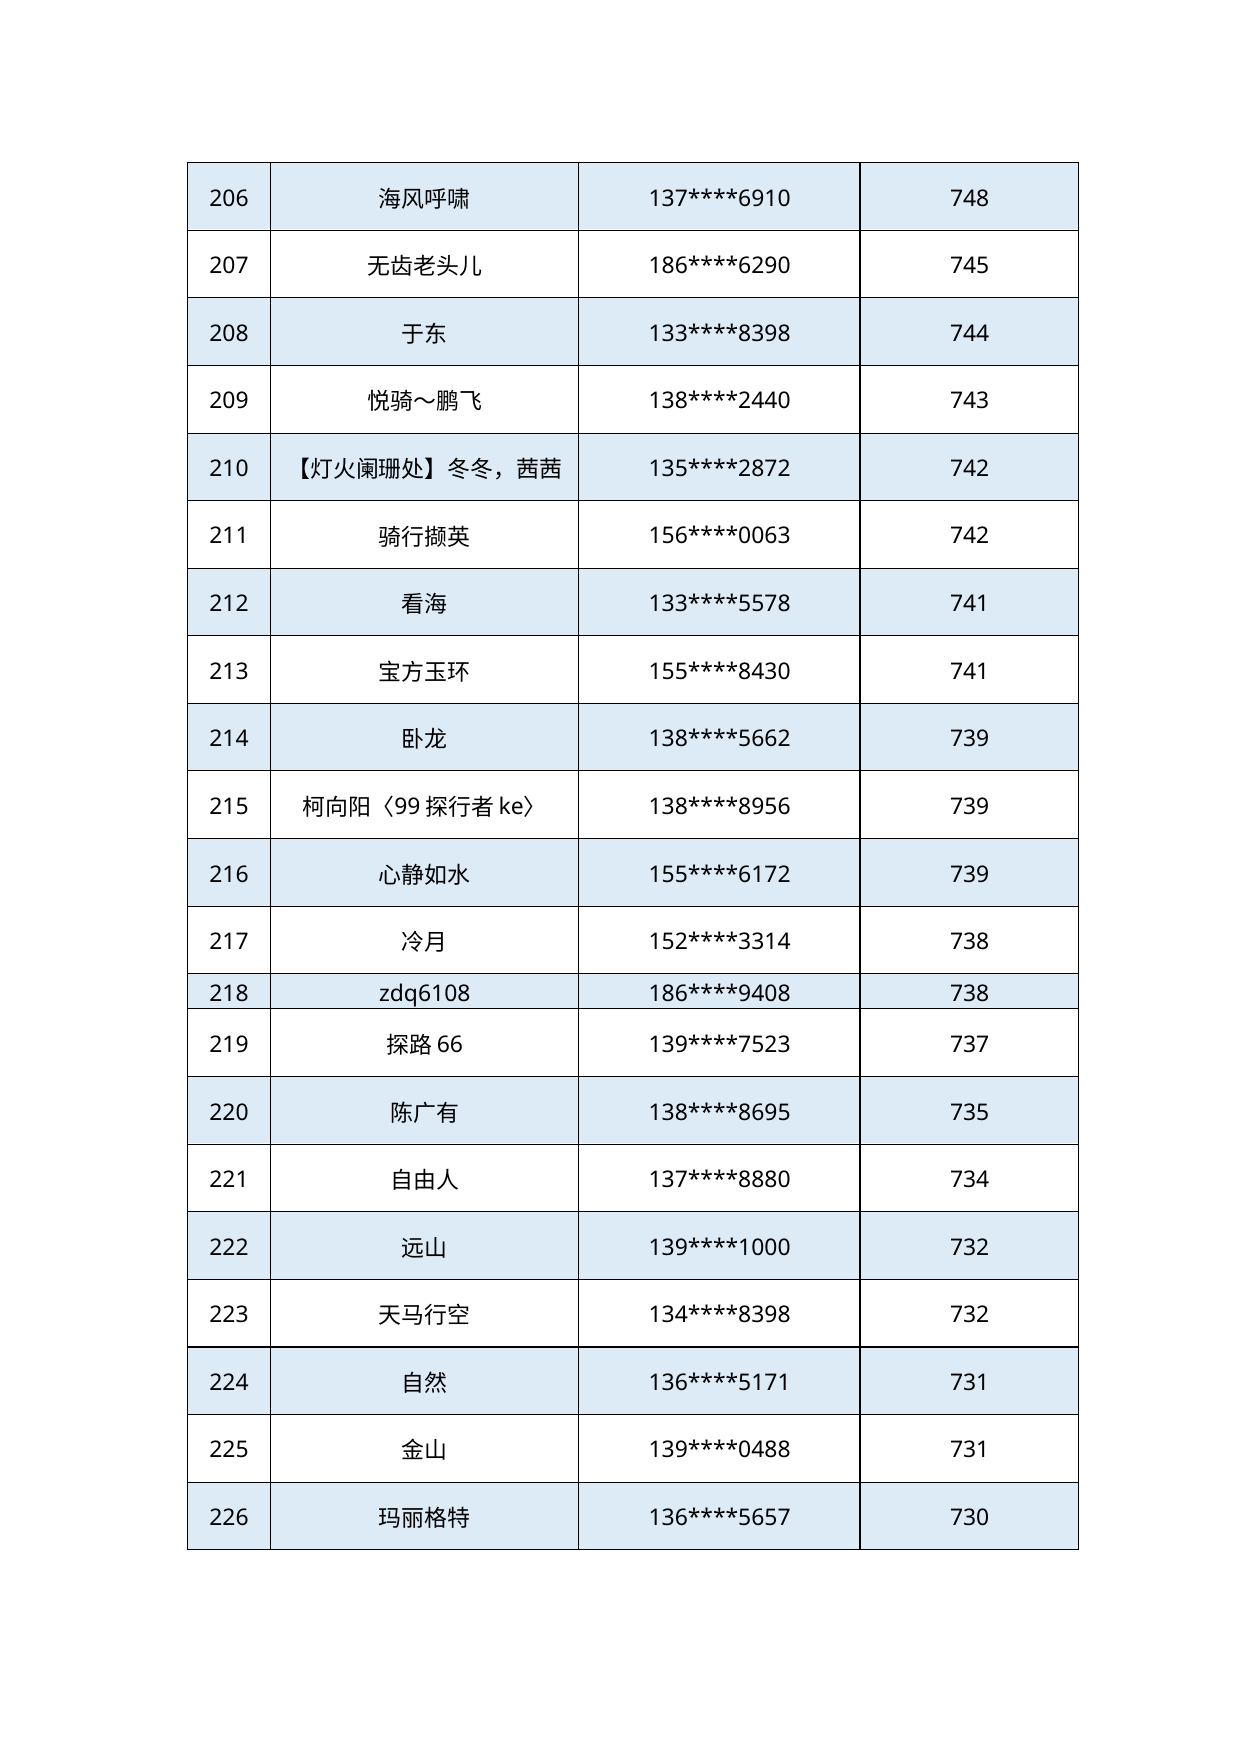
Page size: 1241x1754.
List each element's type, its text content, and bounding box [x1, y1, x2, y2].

table_cell 悦骑～鹏飞 [271, 366, 578, 432]
table_cell 冷月 [271, 907, 578, 973]
table_cell 自然 [271, 1348, 578, 1414]
table_cell 222 [188, 1212, 270, 1279]
table_cell 骑行撷英 [271, 501, 578, 568]
table_cell 208 [188, 298, 270, 365]
table_cell 223 [188, 1280, 270, 1346]
table_cell 138****5662 [579, 704, 859, 770]
table_cell 137****6910 [579, 163, 859, 229]
table_cell 无齿老头儿 [271, 231, 578, 297]
table_cell 218 [188, 974, 270, 1008]
table_cell 138****2440 [579, 366, 859, 432]
table_cell 219 [188, 1009, 270, 1076]
table_cell zdq6108 [271, 974, 578, 1008]
table_cell 739 [861, 839, 1078, 906]
table_cell 155****8430 [579, 636, 859, 703]
table_cell 732 [861, 1280, 1078, 1346]
table_cell 卧龙 [271, 704, 578, 770]
table_cell 156****0063 [579, 501, 859, 568]
table_cell 135****2872 [579, 434, 859, 500]
table_cell 225 [188, 1415, 270, 1482]
table_cell 738 [861, 974, 1078, 1008]
table_cell 海风呼啸 [271, 163, 578, 229]
table_cell 732 [861, 1212, 1078, 1279]
table_cell 206 [188, 163, 270, 229]
table_cell 737 [861, 1009, 1078, 1076]
table_cell 739 [861, 771, 1078, 838]
table_cell 211 [188, 501, 270, 568]
table_cell 133****8398 [579, 298, 859, 365]
table_cell 742 [861, 501, 1078, 568]
table_cell 138****8695 [579, 1077, 859, 1143]
table_cell 214 [188, 704, 270, 770]
table_cell 金山 [271, 1415, 578, 1482]
table_cell 209 [188, 366, 270, 432]
table_cell 745 [861, 231, 1078, 297]
table_cell 陈广有 [271, 1077, 578, 1143]
table_cell 玛丽格特 [271, 1483, 578, 1549]
table_cell 136****5171 [579, 1348, 859, 1414]
table_cell 186****6290 [579, 231, 859, 297]
table_cell 137****8880 [579, 1145, 859, 1211]
table_cell 215 [188, 771, 270, 838]
table_cell 207 [188, 231, 270, 297]
table_cell 224 [188, 1348, 270, 1414]
table_cell 739 [861, 704, 1078, 770]
table_cell 139****0488 [579, 1415, 859, 1482]
table_cell 741 [861, 636, 1078, 703]
table_cell 734 [861, 1145, 1078, 1211]
table_cell 742 [861, 434, 1078, 500]
table_cell 743 [861, 366, 1078, 432]
table_cell 139****1000 [579, 1212, 859, 1279]
table_cell 186****9408 [579, 974, 859, 1008]
table_cell 212 [188, 569, 270, 635]
table_cell 220 [188, 1077, 270, 1143]
table_cell 210 [188, 434, 270, 500]
table_cell 221 [188, 1145, 270, 1211]
table_cell 741 [861, 569, 1078, 635]
table_cell 宝方玉环 [271, 636, 578, 703]
table_cell 731 [861, 1415, 1078, 1482]
table_cell 748 [861, 163, 1078, 229]
table_cell 134****8398 [579, 1280, 859, 1346]
table_cell 139****7523 [579, 1009, 859, 1076]
table_cell 【灯火阑珊处】冬冬，茜茜 [271, 434, 578, 500]
table_cell 216 [188, 839, 270, 906]
table_cell 730 [861, 1483, 1078, 1549]
table_cell 155****6172 [579, 839, 859, 906]
table_cell 226 [188, 1483, 270, 1549]
table_cell 217 [188, 907, 270, 973]
table_cell 213 [188, 636, 270, 703]
table_cell 744 [861, 298, 1078, 365]
table_cell 心静如水 [271, 839, 578, 906]
table_cell 133****5578 [579, 569, 859, 635]
table_cell 738 [861, 907, 1078, 973]
table_cell 152****3314 [579, 907, 859, 973]
table_cell 天马行空 [271, 1280, 578, 1346]
table_cell 远山 [271, 1212, 578, 1279]
table_cell 138****8956 [579, 771, 859, 838]
table_cell 探路66 [271, 1009, 578, 1076]
table_cell 735 [861, 1077, 1078, 1143]
table_cell 136****5657 [579, 1483, 859, 1549]
table_cell 731 [861, 1348, 1078, 1414]
table_cell 看海 [271, 569, 578, 635]
table_cell 柯向阳〈99探行者ke〉 [271, 771, 578, 838]
table_cell 自由人 [271, 1145, 578, 1211]
table_cell 于东 [271, 298, 578, 365]
